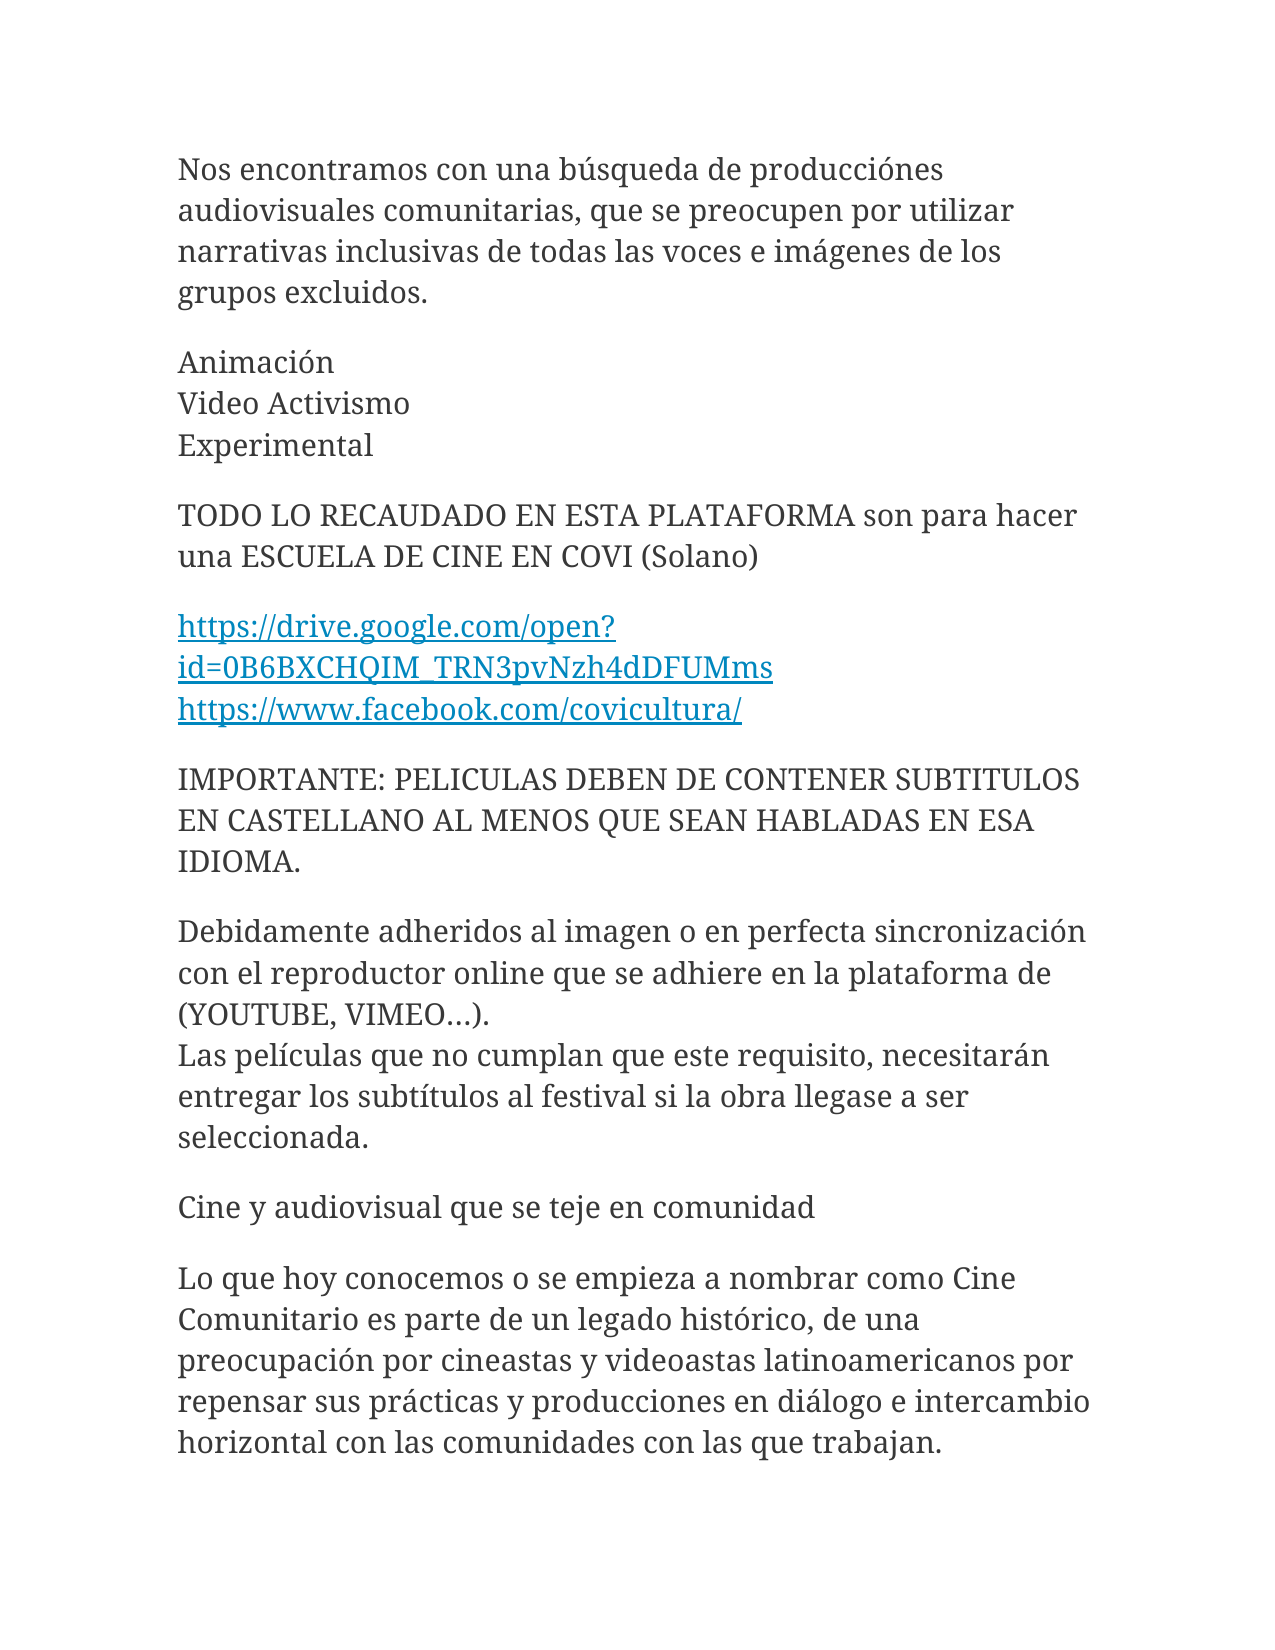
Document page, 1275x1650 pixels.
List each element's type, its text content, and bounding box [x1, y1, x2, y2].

text IMPORTANTE: PELICULAS DEBEN DE CONTENER SUBTITULOS EN CASTELLANO AL MENOS QUE SEAN HABLADAS EN ESA IDIOMA. [177, 758, 1098, 881]
text Animación Video Activismo Experimental [177, 341, 1098, 465]
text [177, 1257, 1098, 1463]
text Debidamente adheridos al imagen o en perfecta sincronización con el reproductor online que se adhiere en la plataforma de (YOUTUBE, VIMEO…). Las películas que no cumplan que este requisito, necesitarán entregar los subtítulos al festival si la obra llegase a ser seleccionada. [177, 911, 1098, 1157]
text TODO LO RECAUDADO EN ESTA PLATAFORMA son para hacer una ESCUELA DE CINE EN COVI (Solano) [177, 494, 1098, 576]
text https://drive.google.com/open?id=0B6BXCHQIM_TRN3pvNzh4dDFUMms https://www.facebook.com/covicultura/ [177, 605, 1098, 729]
text Cine y audiovisual que se teje en comunidad [177, 1187, 1098, 1228]
text Nos encontramos con una búsqueda de producciónes audiovisuales comunitarias, que se preocupen por utilizar narrativas inclusivas de todas las voces e imágenes de los grupos excluidos. [177, 148, 1098, 312]
